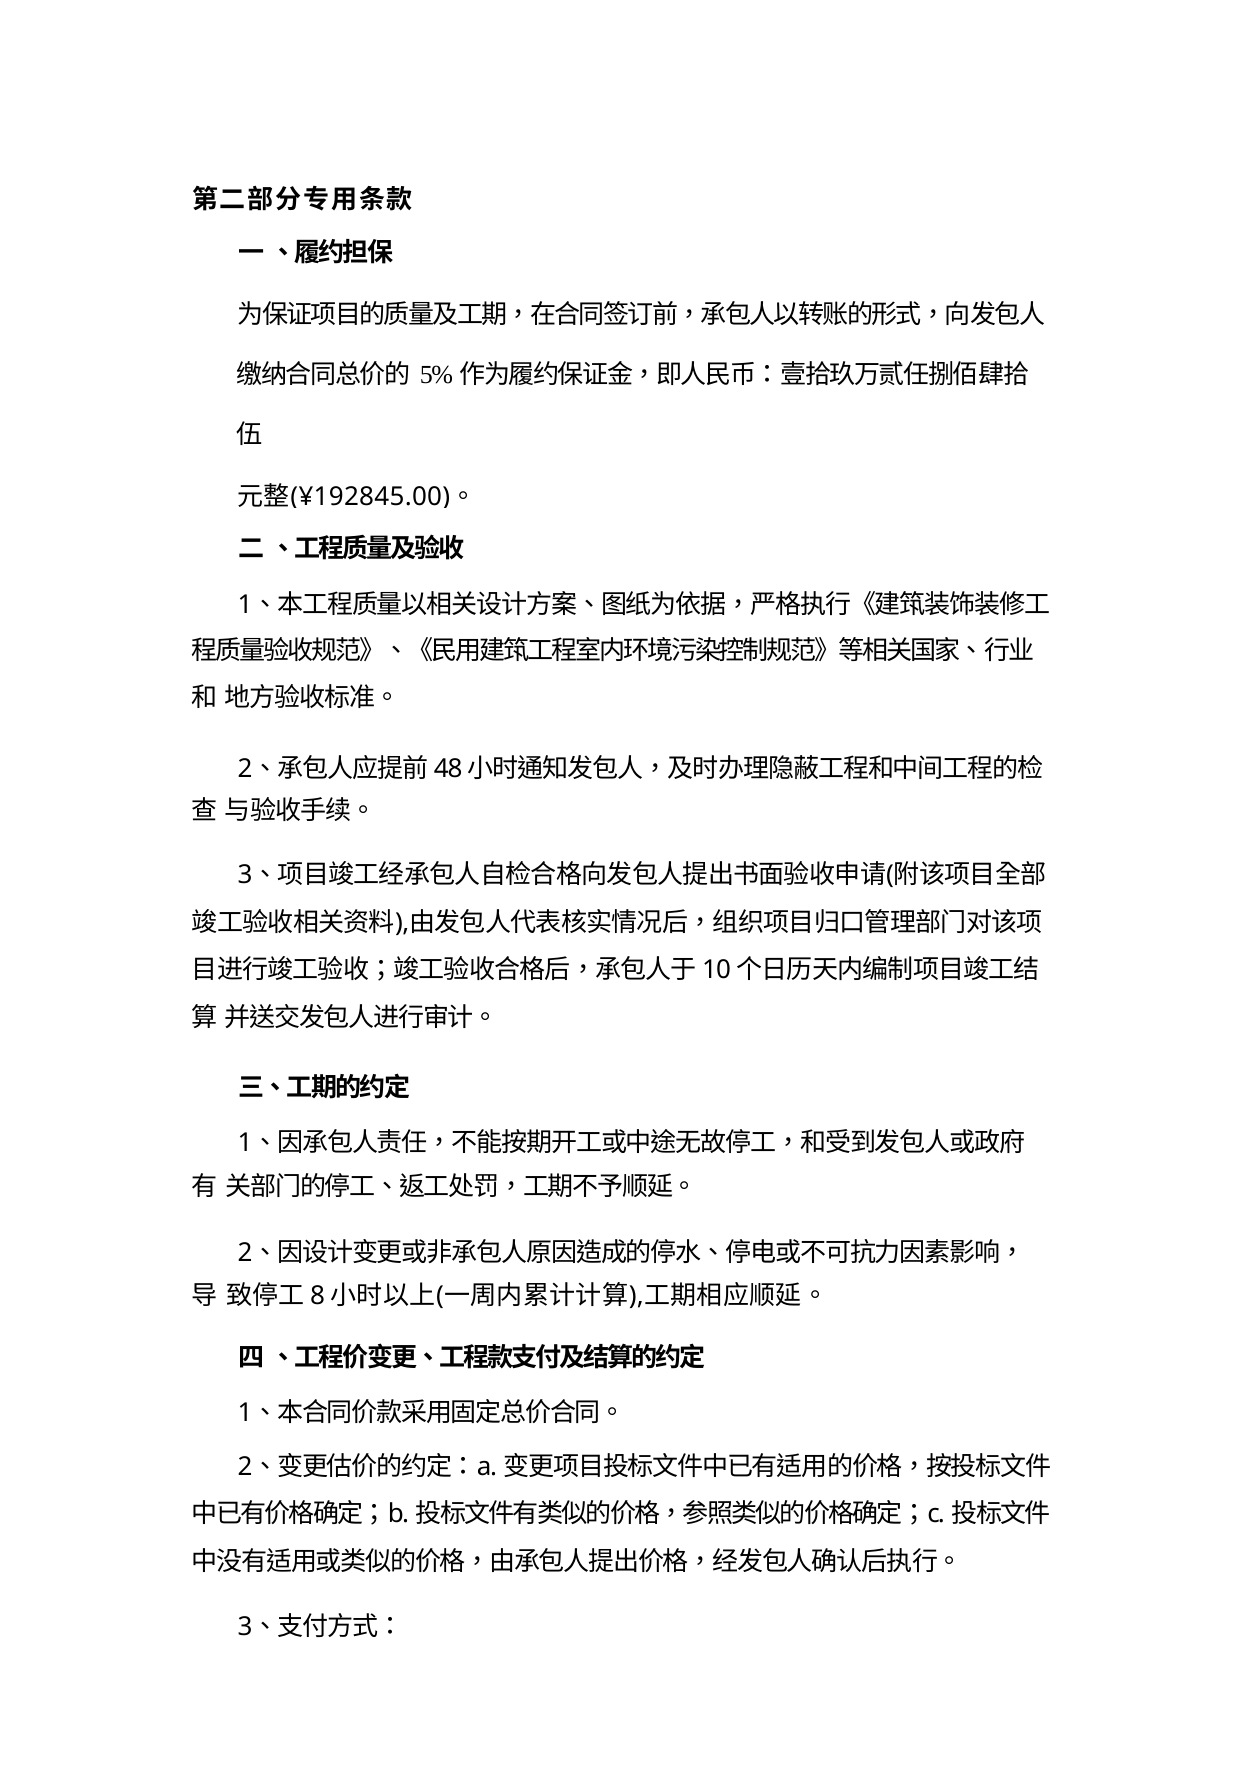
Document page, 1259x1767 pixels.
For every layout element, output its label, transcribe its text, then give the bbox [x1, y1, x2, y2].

text 四 、工程价变更、工程款支付及结算的约定 [238, 1340, 1069, 1372]
text 元整(¥192845.00)。 [237, 480, 1069, 512]
text 2、因设计变更或非承包人原因造成的停水、停电或不可抗力因素影响，导 致停工8小时以上(一周内累计计算),工期相应顺延。 [192, 1234, 1047, 1312]
text 2、承包人应提前48小时通知发包人，及时办理隐蔽工程和中间工程的检查 与验收手续。 [192, 750, 1047, 827]
text 一 、履约担保 [238, 236, 1069, 268]
text 1、因承包人责任，不能按期开工或中途无故停工，和受到发包人或政府有 关部门的停工、返工处罚，工期不予顺延。 [192, 1123, 1047, 1203]
text 2、变更估价的约定：a. 变更项目投标文件中已有适用的价格，按投标文件 中已有价格确定；b. 投标文件有类似的价格，参照类似的价格确定；c. 投标文件 中没有适用或类似的价格，由承包人提出价格，经发包人确认后执行。 [192, 1448, 1051, 1578]
text 1、本合同价款采用固定总价合同。 [237, 1395, 1069, 1427]
text 3、项目竣工经承包人自检合格向发包人提出书面验收申请(附该项目全部 竣工验收相关资料),由发包人代表核实情况后，组织项目归口管理部门对该项 目进行竣工验收；竣工验收合格后，承包人于10个日历天内编制项目竣工结算 并送交发包人进行审计。 [192, 855, 1052, 1034]
text 第二部分专用条款 [192, 182, 1069, 215]
text 二 、工程质量及验收 [238, 532, 1069, 564]
text 3、支付方式： [237, 1610, 1069, 1642]
text 为保证项目的质量及工期，在合同签订前，承包人以转账的形式，向发包人 缴纳合同总价的 5% 作为履约保证金，即人民币：壹拾玖万贰任捌佰肆拾伍 [236, 296, 1051, 451]
text 1、本工程质量以相关设计方案、图纸为依据，严格执行《建筑装饰装修工 程质量验收规范》、《民用建筑工程室内环境污染控制规范》等相关国家、行业和 地方验收标准。 [192, 585, 1054, 714]
text 三、工期的约定 [238, 1071, 1069, 1103]
